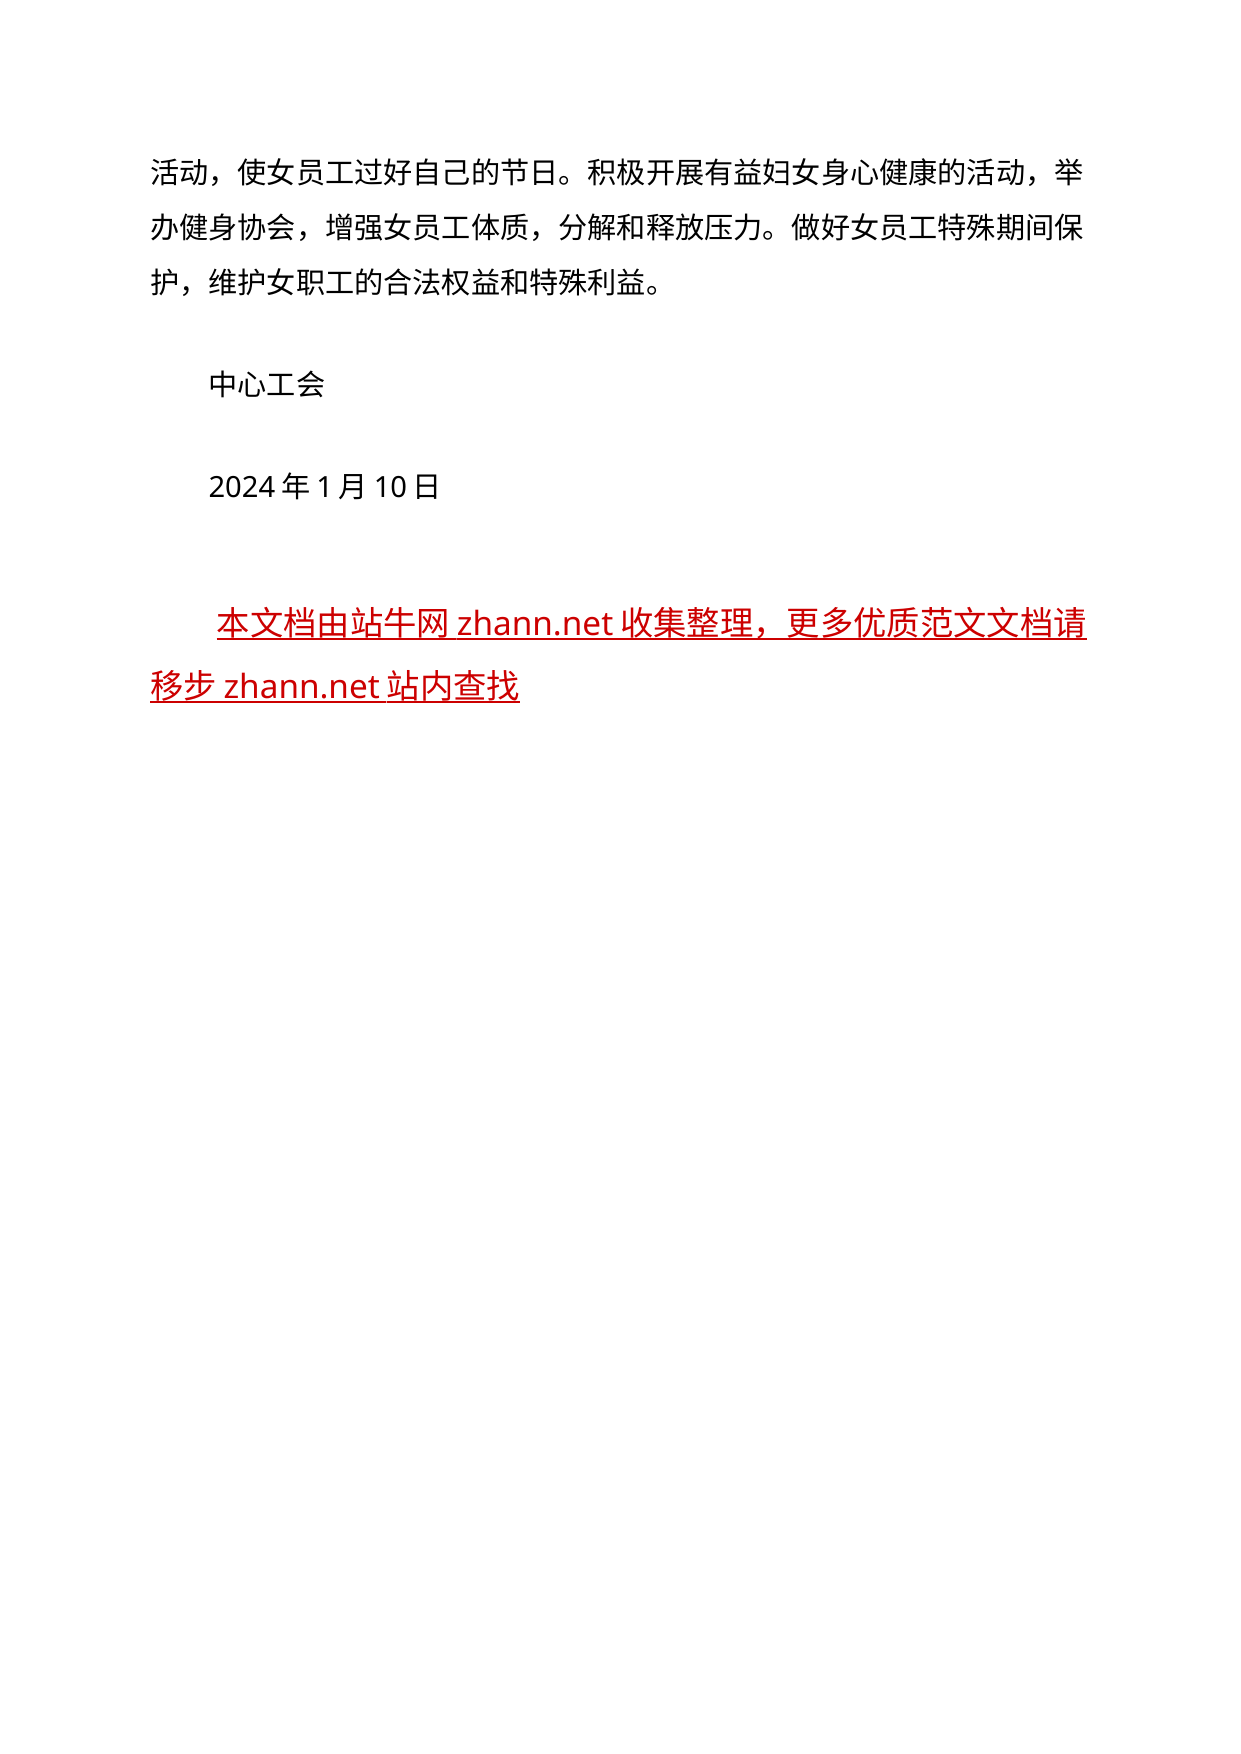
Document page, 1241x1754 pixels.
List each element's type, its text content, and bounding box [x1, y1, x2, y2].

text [150, 150, 1090, 302]
text 本文档由站牛网zhann.net收集整理，更多优质范文文档请移步zhann.net站内查找 [150, 597, 1090, 708]
text 中心工会 [150, 362, 1090, 404]
text 2024年1月10日 [150, 463, 1090, 506]
